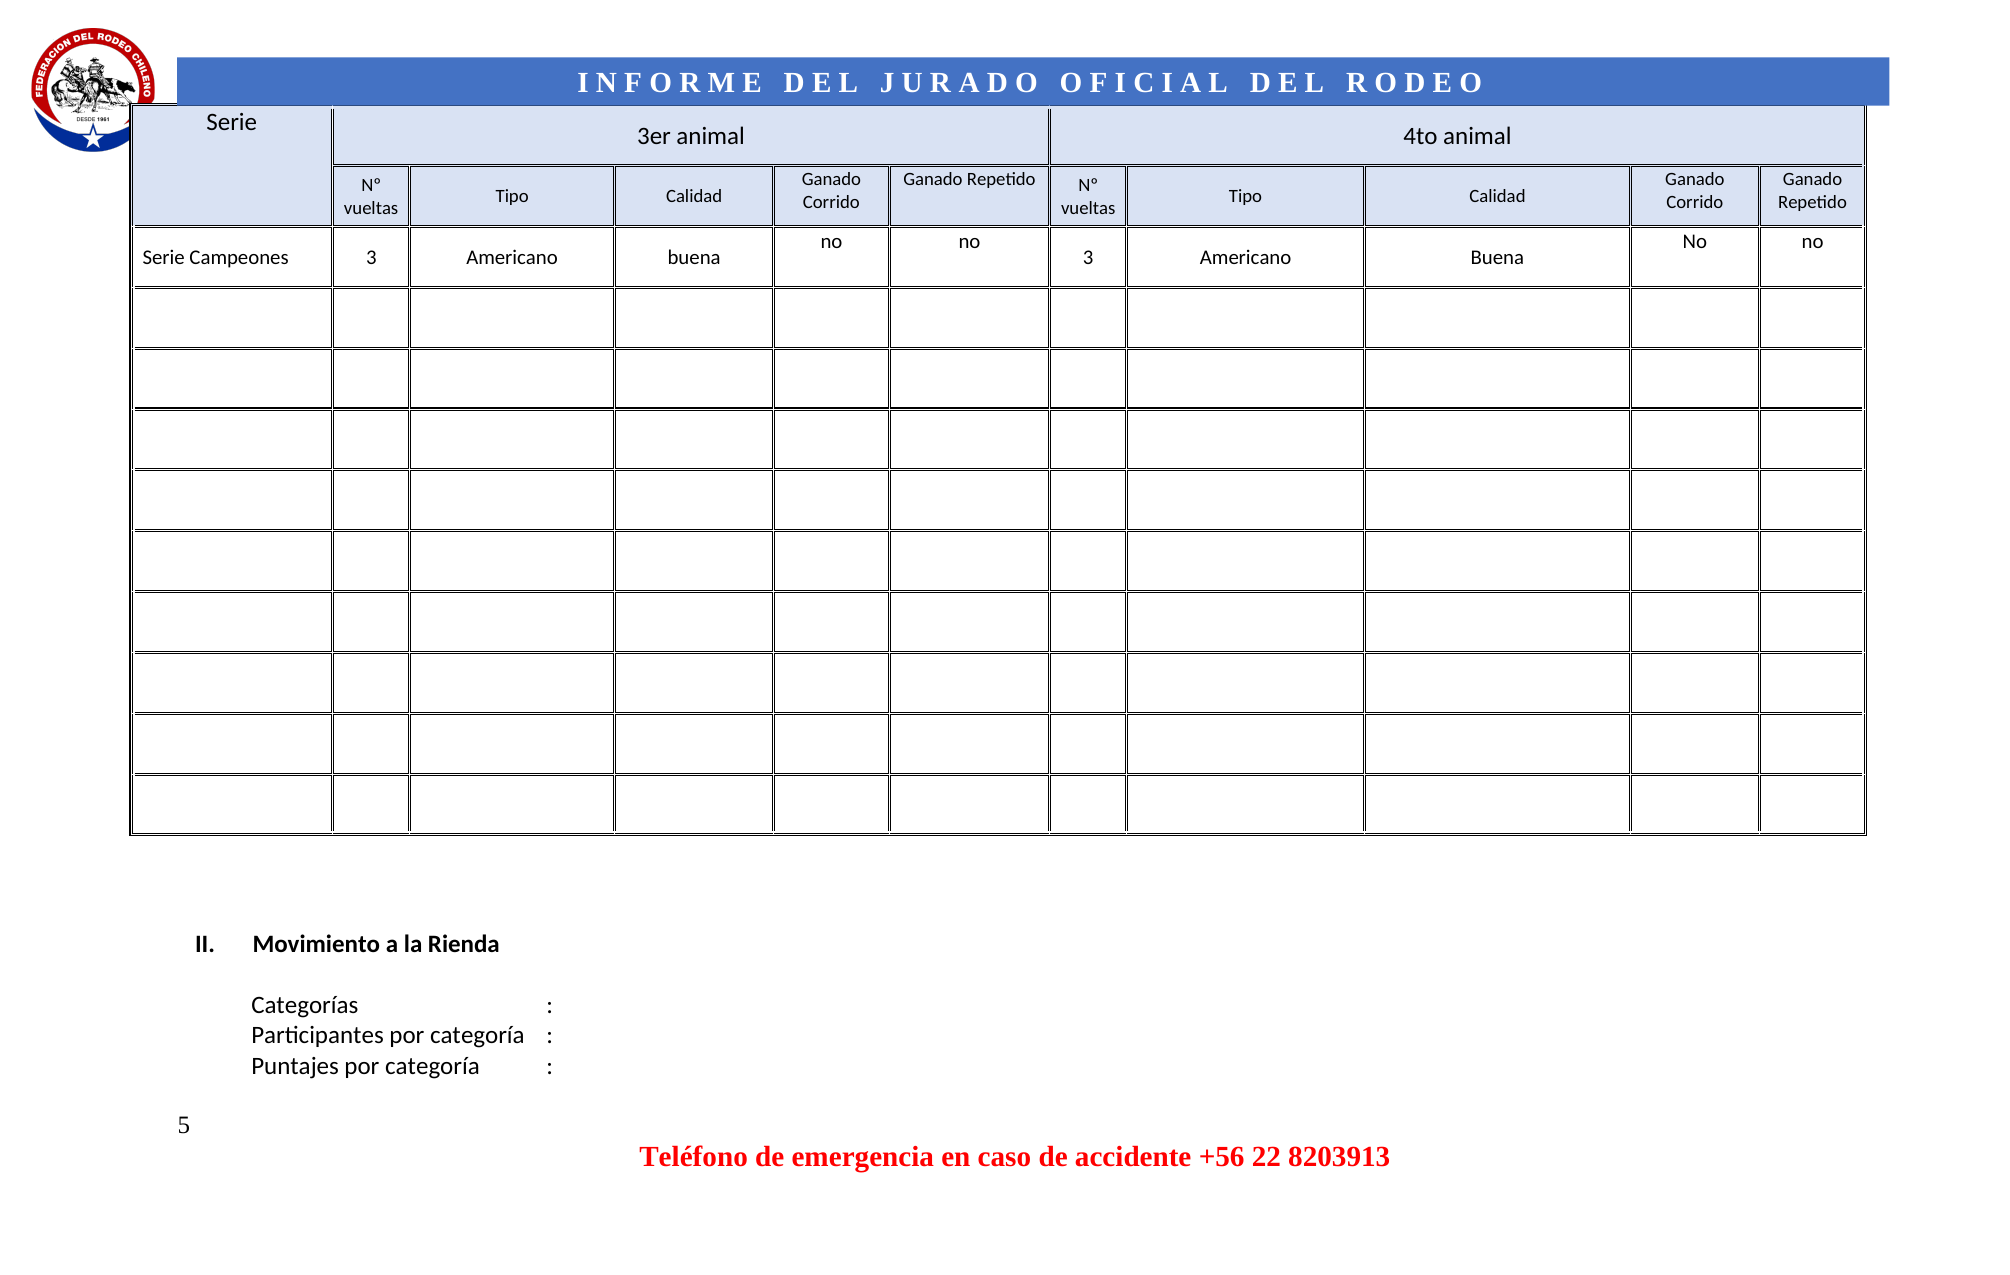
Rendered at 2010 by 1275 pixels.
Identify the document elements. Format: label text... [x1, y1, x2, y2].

table_cell [616, 289, 772, 347]
table_cell [1759, 468, 1865, 529]
table_cell [411, 654, 613, 712]
table_cell [891, 350, 1048, 407]
table_cell [133, 651, 331, 712]
table_cell [1128, 350, 1363, 407]
table_cell [411, 471, 613, 529]
table_cell [775, 411, 888, 468]
table_cell [1632, 532, 1758, 590]
table_cell [775, 654, 888, 712]
table_cell [1632, 289, 1758, 347]
table_cell [616, 471, 772, 529]
table_cell Calidad [1366, 167, 1629, 225]
table_cell [334, 411, 408, 468]
table_cell [1128, 411, 1363, 468]
table_cell [1632, 350, 1758, 407]
table_cell [1051, 654, 1125, 712]
table_cell [775, 715, 888, 772]
table_cell [334, 715, 408, 772]
text Puntajes por categoría : [251, 1050, 1683, 1081]
table_header Serie [133, 106, 332, 225]
table_cell Ganado Corrido [775, 167, 888, 225]
table_cell [775, 532, 888, 590]
table_cell [775, 350, 888, 407]
table_cell [1761, 408, 1864, 468]
table_cell [1051, 471, 1125, 529]
table_cell [775, 289, 888, 347]
table_cell [410, 776, 614, 833]
table_cell [1127, 776, 1364, 833]
table_header 3er animal [333, 106, 1049, 164]
table_cell [334, 532, 408, 590]
table_cell [411, 289, 613, 347]
table_cell [1051, 289, 1125, 347]
table_cell [133, 286, 331, 347]
table_cell [616, 350, 772, 407]
table_cell Ganado Repetido [1759, 164, 1865, 225]
table_cell [1632, 654, 1758, 712]
table_cell 3 [1051, 228, 1125, 286]
table_cell [133, 712, 331, 772]
table_cell [334, 471, 408, 529]
table_cell [1128, 532, 1363, 590]
table_cell [133, 773, 332, 833]
table_cell Nº vueltas [334, 167, 408, 225]
table_cell [133, 347, 331, 407]
table_cell [889, 776, 1049, 833]
table_cell Serie Campeones [131, 225, 332, 286]
table_cell [133, 408, 331, 468]
table_cell [891, 532, 1048, 590]
table_cell [1632, 593, 1758, 651]
table_cell [411, 715, 613, 772]
table_cell [1128, 471, 1363, 529]
table_cell [616, 532, 772, 590]
table_cell [1128, 715, 1363, 772]
table_cell buena [616, 228, 772, 286]
table_cell [1051, 593, 1125, 651]
table_cell Ganado Repetido [891, 167, 1048, 225]
table_cell [333, 776, 409, 833]
table_cell Americano [1128, 228, 1363, 286]
table_cell no [775, 228, 888, 286]
picture [31, 28, 155, 152]
text Participantes por categoría : [251, 1019, 1683, 1050]
table_cell [1364, 776, 1630, 833]
table_cell [616, 654, 772, 712]
table_cell [131, 529, 332, 590]
table_cell [1051, 532, 1125, 590]
table_cell [334, 654, 408, 712]
table_cell [334, 593, 408, 651]
table_cell [1761, 651, 1864, 712]
table_cell [1761, 286, 1864, 347]
table_cell [1761, 347, 1864, 407]
table_cell [1759, 773, 1864, 833]
table_cell [131, 590, 332, 651]
table_cell 3 [334, 228, 408, 286]
table_cell [773, 776, 889, 833]
table_cell [1366, 471, 1629, 529]
table_cell no [1759, 225, 1865, 286]
table_cell [891, 715, 1048, 772]
table_cell [1632, 411, 1758, 468]
table_cell [891, 411, 1048, 468]
table_cell [334, 350, 408, 407]
table_cell Americano [411, 228, 613, 286]
table_cell [131, 468, 332, 529]
table_cell [891, 593, 1048, 651]
table_cell [1366, 715, 1629, 772]
table_cell [1128, 654, 1363, 712]
table_cell [1128, 289, 1363, 347]
table_header 4to animal [1049, 106, 1864, 164]
table_cell Calidad [616, 167, 772, 225]
table_cell [1761, 712, 1864, 772]
table_cell [775, 593, 888, 651]
list Movimiento a la Rienda [215, 928, 1683, 958]
table_cell Buena [1366, 228, 1629, 286]
table_cell [1759, 590, 1865, 651]
table_cell [1366, 532, 1629, 590]
table_cell [1051, 715, 1125, 772]
table_cell [411, 532, 613, 590]
table_cell [1759, 529, 1865, 590]
table_cell no [891, 228, 1048, 286]
table_cell [616, 593, 772, 651]
table_cell [411, 593, 613, 651]
table_cell [1366, 411, 1629, 468]
table_cell [1632, 471, 1758, 529]
table_cell Tipo [411, 167, 613, 225]
table_cell [616, 411, 772, 468]
table_cell [1366, 289, 1629, 347]
table_cell [334, 289, 408, 347]
table_cell [411, 350, 613, 407]
table_cell [1366, 350, 1629, 407]
table_cell [1051, 350, 1125, 407]
table_cell [1366, 593, 1629, 651]
table_cell [1128, 593, 1363, 651]
table_cell [891, 654, 1048, 712]
table_cell [616, 715, 772, 772]
table_cell [614, 776, 773, 833]
table_cell [411, 411, 613, 468]
table_cell [891, 471, 1048, 529]
table_cell [891, 289, 1048, 347]
text Categorías : [251, 989, 1683, 1019]
table_cell Nº vueltas [1051, 167, 1125, 225]
table_cell [1632, 715, 1758, 772]
table_cell [775, 471, 888, 529]
table_cell No [1632, 228, 1758, 286]
table_cell [1366, 654, 1629, 712]
table_cell Tipo [1128, 167, 1363, 225]
table_cell [1049, 773, 1127, 833]
table_cell Ganado Corrido [1632, 167, 1758, 225]
table_cell [1630, 776, 1759, 833]
table_cell [1051, 411, 1125, 468]
